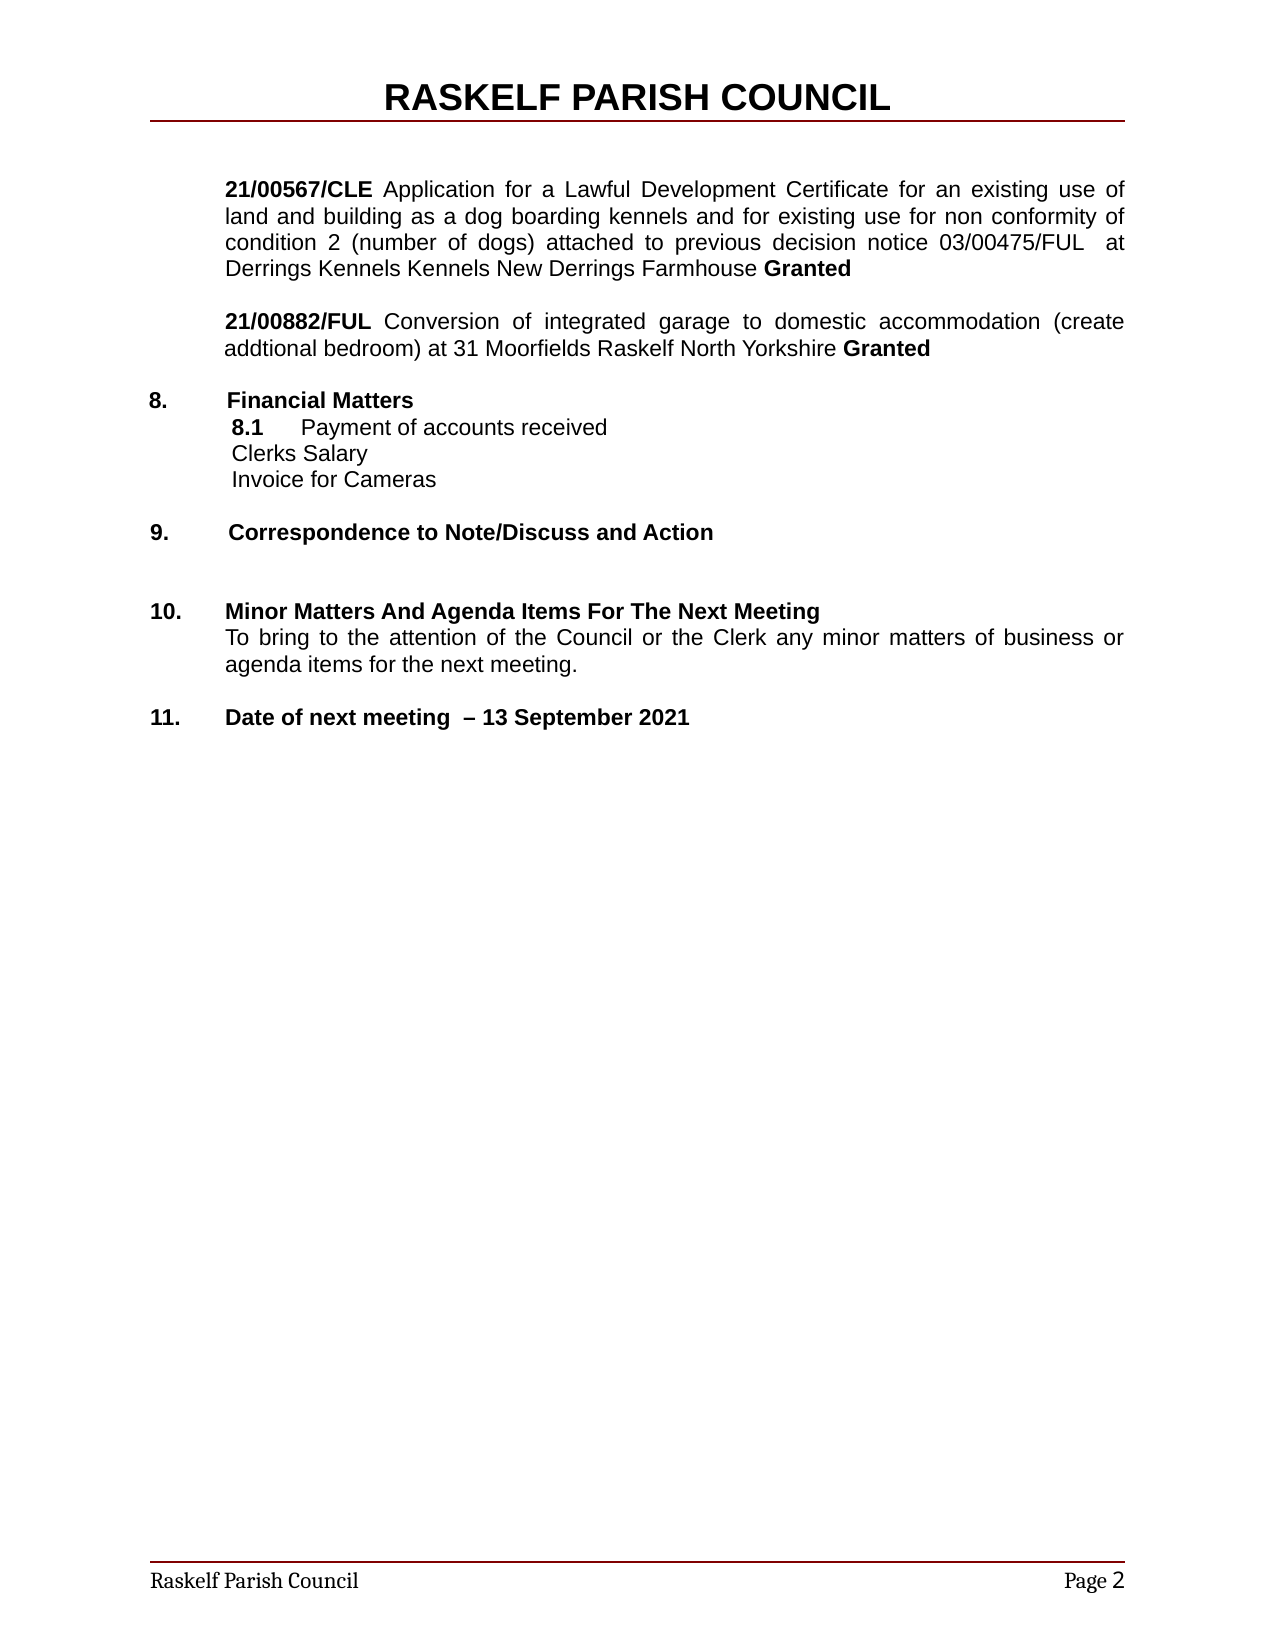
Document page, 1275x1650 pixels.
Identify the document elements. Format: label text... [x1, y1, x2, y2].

text 21/00882/FUL Conversion of integrated garage to domestic accommodation (create addtional bedroom) at 31 Moorfields Raskelf North Yorkshire Granted [224, 308, 1125, 361]
text Clerks Salary [231, 440, 1125, 466]
text 21/00567/CLE Application for a Lawful Development Certificate for an existing use of land and building as a dog boarding kennels and for existing use for non conformity of condition 2 (number of dogs) attached to previous decision notice 03/00475/FUL at Derrings Kennels Kennels New Derrings Farmhouse Granted [225, 176, 1125, 282]
text 8. Financial Matters [148, 387, 1125, 413]
text 8.1 Payment of accounts received [231, 413, 1125, 440]
text 10. Minor Matters And Agenda Items For The Next Meeting [150, 598, 1125, 624]
text Invoice for Cameras [231, 466, 1125, 493]
text To bring to the attention of the Council or the Clerk any minor matters of business or agenda items for the next meeting. [225, 624, 1125, 677]
text 9. Correspondence to Note/Discuss and Action [150, 519, 1125, 545]
text 11. Date of next meeting – 13 September 2021 [150, 703, 1125, 730]
